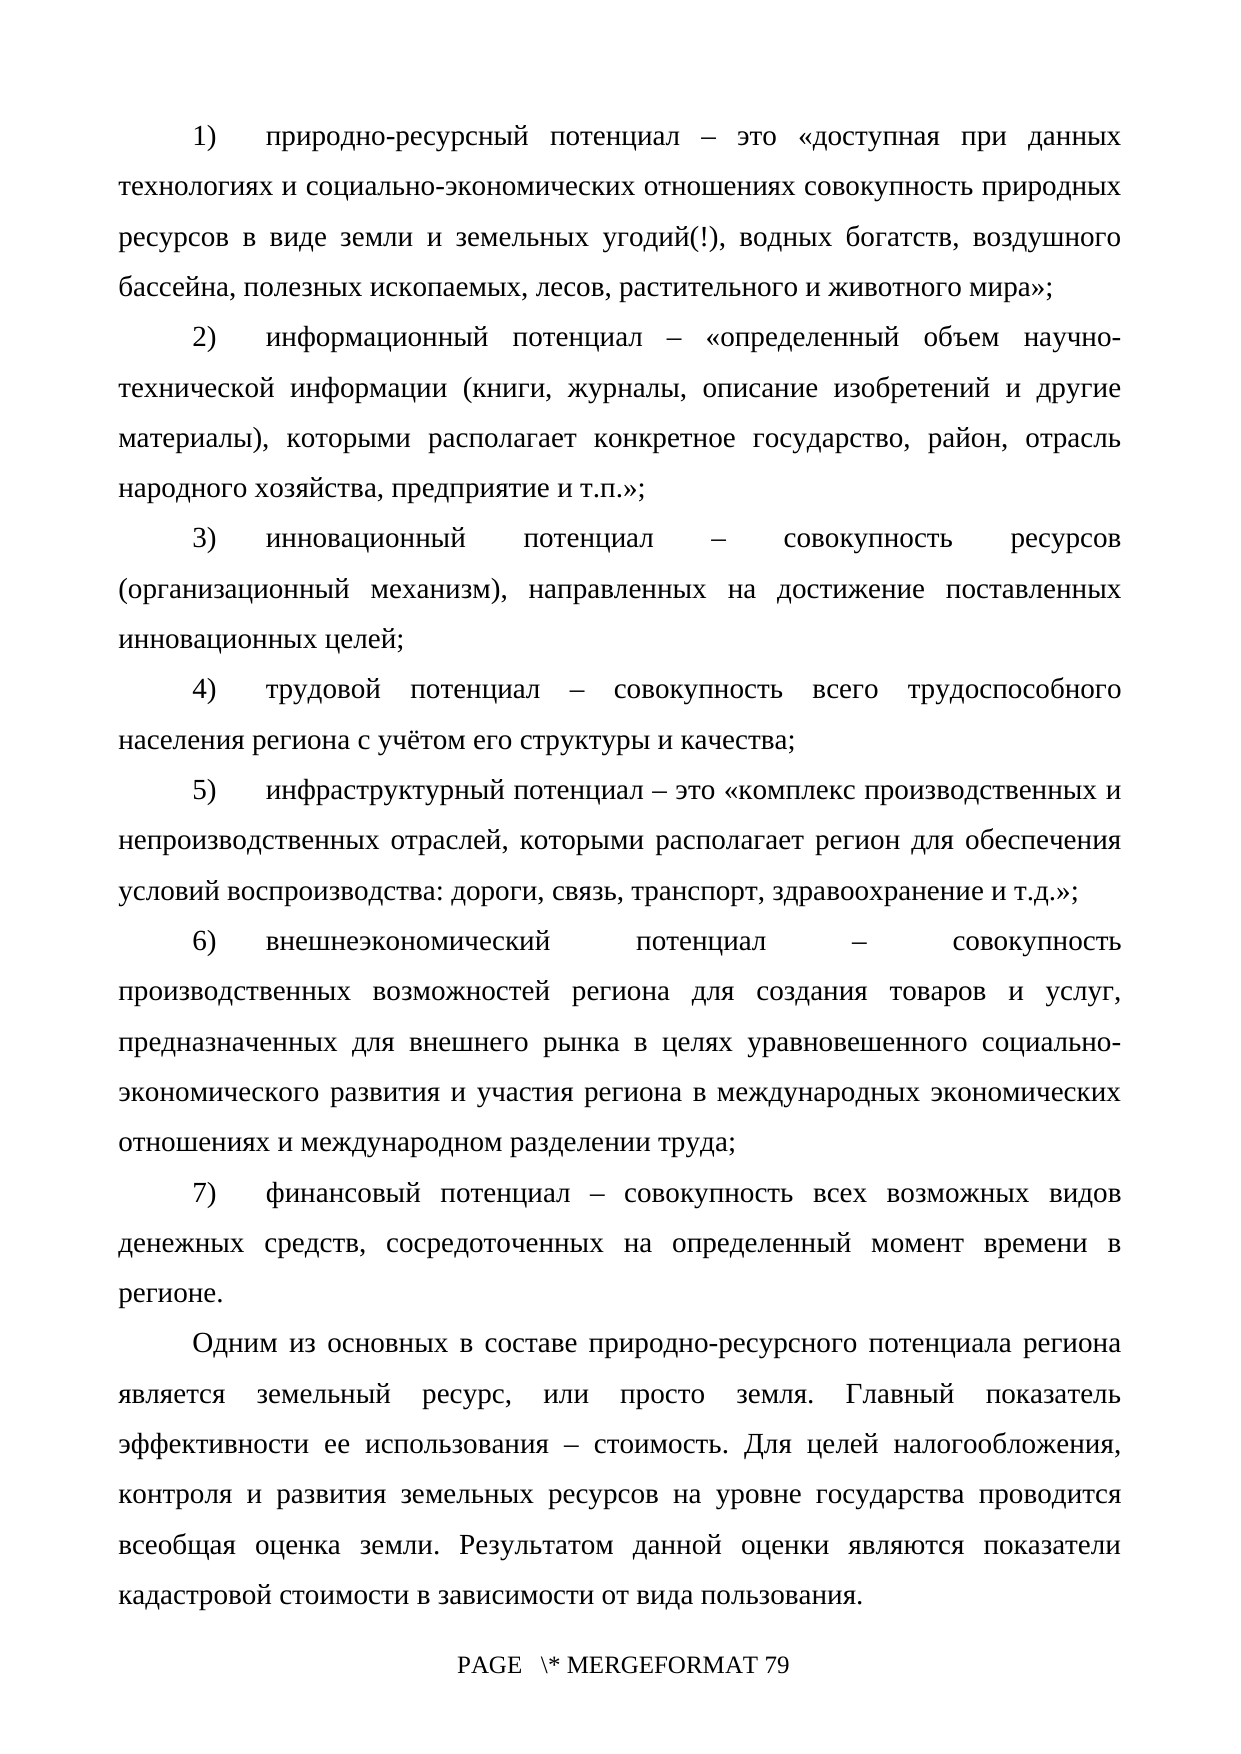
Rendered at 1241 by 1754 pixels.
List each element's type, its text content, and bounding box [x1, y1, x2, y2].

list финансовый потенциал – совокупность всех возможных видов денежных средств, сосредоточенных на определенный момент времени в регионе. [118, 1175, 1122, 1309]
list природно-ресурсный потенциал – это «доступная при данных технологиях и социально-экономических отношениях совокупность природных ресурсов в виде земли и земельных угодий(!), водных богатств, воздушного бассейна, полезных ископаемых, лесов, растительного и животного мира»; [118, 118, 1122, 303]
text Одним из основных в составе природно-ресурсного потенциала региона является земельный ресурс, или просто земля. Главный показатель эффективности ее использования – стоимость. Для целей налогообложения, контроля и развития земельных ресурсов на уровне государства проводится всеобщая оценка земли. Результатом данной оценки являются показатели кадастровой стоимости в зависимости от вида пользования. [118, 1326, 1122, 1611]
list инфраструктурный потенциал – это «комплекс производственных и непроизводственных отраслей, которыми располагает регион для обеспечения условий воспроизводства: дороги, связь, транспорт, здравоохранение и т.д.»; [118, 772, 1122, 906]
list информационный потенциал – «определенный объем научно-технической информации (книги, журналы, описание изобретений и другие материалы), которыми располагает конкретное государство, район, отрасль народного хозяйства, предприятие и т.п.»; [118, 319, 1122, 504]
list трудовой потенциал – совокупность всего трудоспособного населения региона с учётом его структуры и качества; [118, 672, 1122, 755]
list внешнеэкономический потенциал – совокупность производственных возможностей региона для создания товаров и услуг, предназначенных для внешнего рынка в целях уравновешенного социально-экономического развития и участия региона в международных экономических отношениях и международном разделении труда; [118, 923, 1122, 1158]
list инновационный потенциал – совокупность ресурсов (организационный механизм), направленных на достижение поставленных инновационных целей; [118, 521, 1122, 655]
